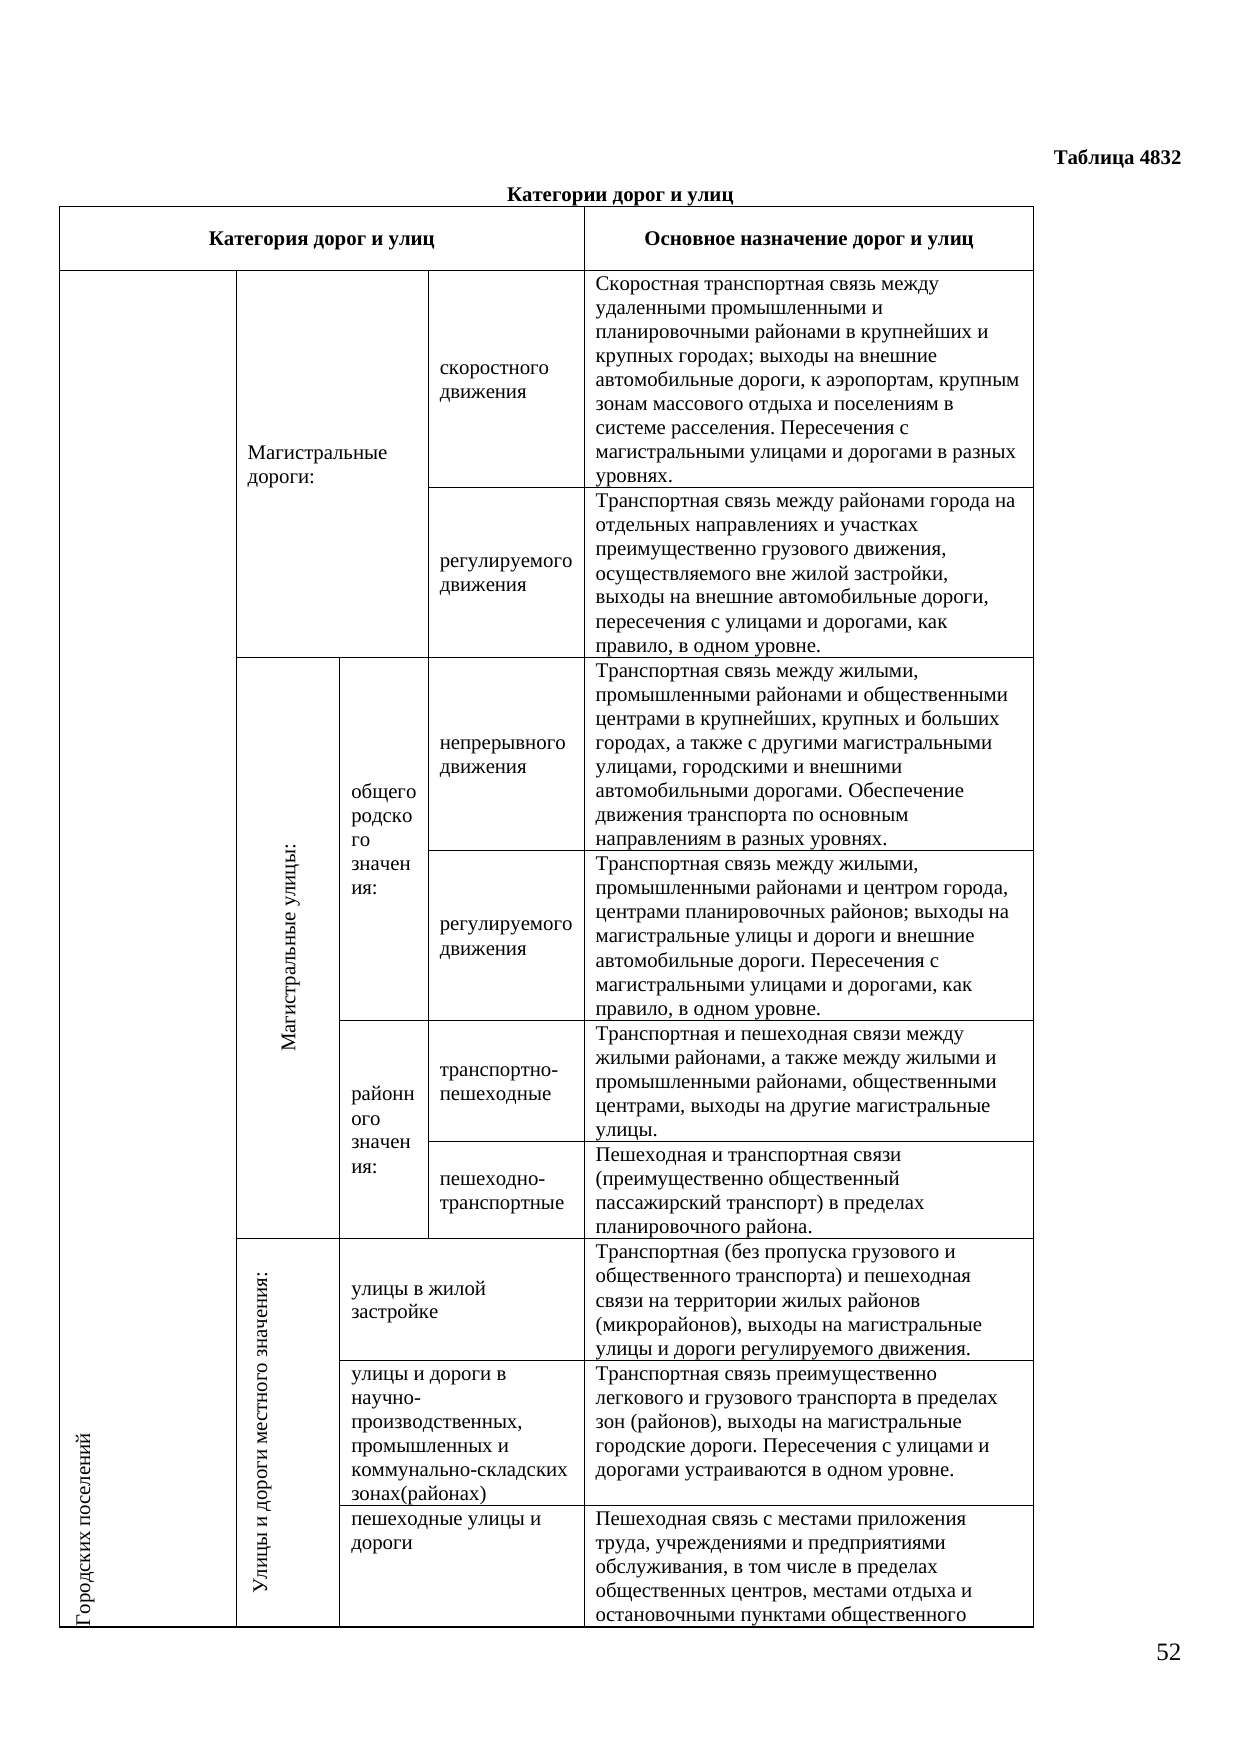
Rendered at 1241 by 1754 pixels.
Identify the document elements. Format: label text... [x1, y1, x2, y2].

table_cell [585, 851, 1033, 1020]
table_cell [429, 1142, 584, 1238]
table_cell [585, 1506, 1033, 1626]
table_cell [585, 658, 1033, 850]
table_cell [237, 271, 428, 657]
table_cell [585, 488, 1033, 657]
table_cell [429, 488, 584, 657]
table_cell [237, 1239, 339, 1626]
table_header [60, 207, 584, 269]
text Категории дорог и улиц [59, 182, 1181, 206]
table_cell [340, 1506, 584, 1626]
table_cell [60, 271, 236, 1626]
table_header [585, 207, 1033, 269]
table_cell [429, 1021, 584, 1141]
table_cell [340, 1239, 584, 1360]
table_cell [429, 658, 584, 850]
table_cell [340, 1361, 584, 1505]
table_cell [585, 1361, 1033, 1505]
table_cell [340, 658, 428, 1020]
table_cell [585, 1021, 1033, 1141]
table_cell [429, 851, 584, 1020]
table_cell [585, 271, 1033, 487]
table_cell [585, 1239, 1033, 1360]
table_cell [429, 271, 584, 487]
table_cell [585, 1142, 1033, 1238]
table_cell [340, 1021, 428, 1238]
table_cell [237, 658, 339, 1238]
